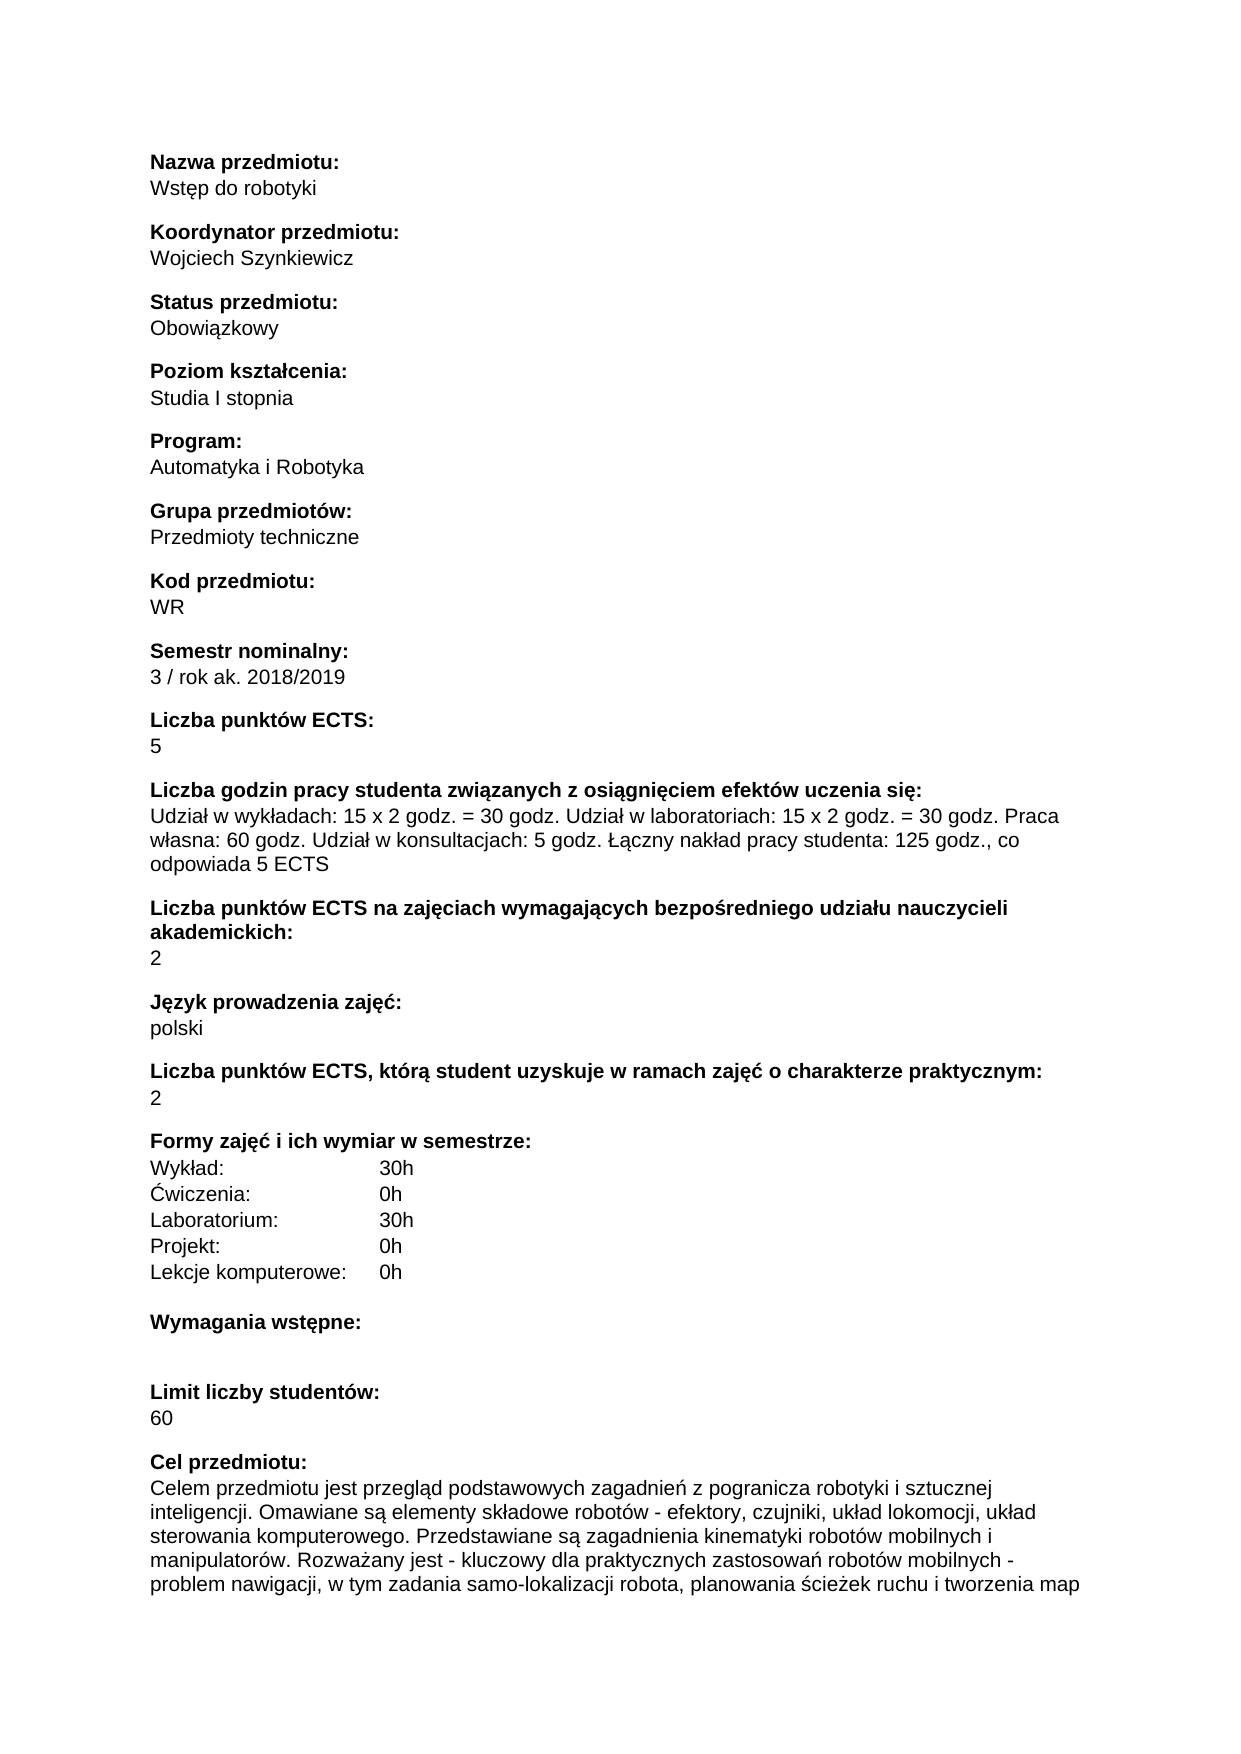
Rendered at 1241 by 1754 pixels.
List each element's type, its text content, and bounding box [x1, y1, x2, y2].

text Nazwa przedmiotu: [150, 150, 1090, 174]
text Liczba punktów ECTS: [150, 708, 1090, 732]
text Liczba godzin pracy studenta związanych z osiągnięciem efektów uczenia się: [150, 778, 1090, 802]
text Cel przedmiotu: [150, 1449, 1090, 1473]
text Liczba punktów ECTS na zajęciach wymagających bezpośredniego udziału nauczycieli akademickich: [150, 896, 1090, 944]
table_cell 0h [369, 1232, 597, 1258]
text Formy zajęć i ich wymiar w semestrze: [150, 1129, 1090, 1153]
text Przedmioty techniczne [150, 525, 1090, 549]
text Grupa przedmiotów: [150, 499, 1090, 523]
text 2 [150, 946, 1090, 970]
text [150, 1476, 1090, 1595]
text 5 [150, 734, 1090, 758]
table_cell Projekt: [140, 1234, 367, 1258]
text Kod przedmiotu: [150, 569, 1090, 593]
text Automatyka i Robotyka [150, 455, 1090, 479]
text Język prowadzenia zajęć: [150, 989, 1090, 1013]
text 3 / rok ak. 2018/2019 [150, 664, 1090, 688]
text Obowiązkowy [150, 316, 1090, 339]
table_cell Laboratorium: [140, 1208, 367, 1232]
table_cell Ćwiczenia: [140, 1182, 367, 1206]
table_cell Lekcje komputerowe: [140, 1260, 367, 1284]
text Status przedmiotu: [150, 289, 1090, 313]
text Udział w wykładach: 15 x 2 godz. = 30 godz. Udział w laboratoriach: 15 x 2 godz. = 30 godz. Praca własna: 60 godz. Udział w konsultacjach: 5 godz. Łączny nakład pracy studenta: 125 godz., co odpowiada 5 ECTS [150, 804, 1090, 876]
text 2 [150, 1085, 1090, 1109]
text Wojciech Szynkiewicz [150, 246, 1090, 270]
table_cell 0h [369, 1258, 597, 1284]
text Wymagania wstępne: [150, 1310, 1090, 1334]
text Liczba punktów ECTS, którą student uzyskuje w ramach zajęć o charakterze praktycznym: [150, 1059, 1090, 1083]
text Semestr nominalny: [150, 638, 1090, 662]
table_cell 30h [369, 1206, 597, 1232]
text Limit liczby studentów: [150, 1380, 1090, 1404]
text WR [150, 595, 1090, 619]
text Studia I stopnia [150, 385, 1090, 409]
table_header 30h [369, 1156, 597, 1180]
text Program: [150, 429, 1090, 453]
text polski [150, 1016, 1090, 1039]
table_cell 0h [369, 1180, 597, 1206]
text Wstęp do robotyki [150, 176, 1090, 200]
table_header Wykład: [140, 1156, 367, 1180]
text Poziom kształcenia: [150, 359, 1090, 383]
text 60 [150, 1406, 1090, 1430]
text Koordynator przedmiotu: [150, 220, 1090, 244]
